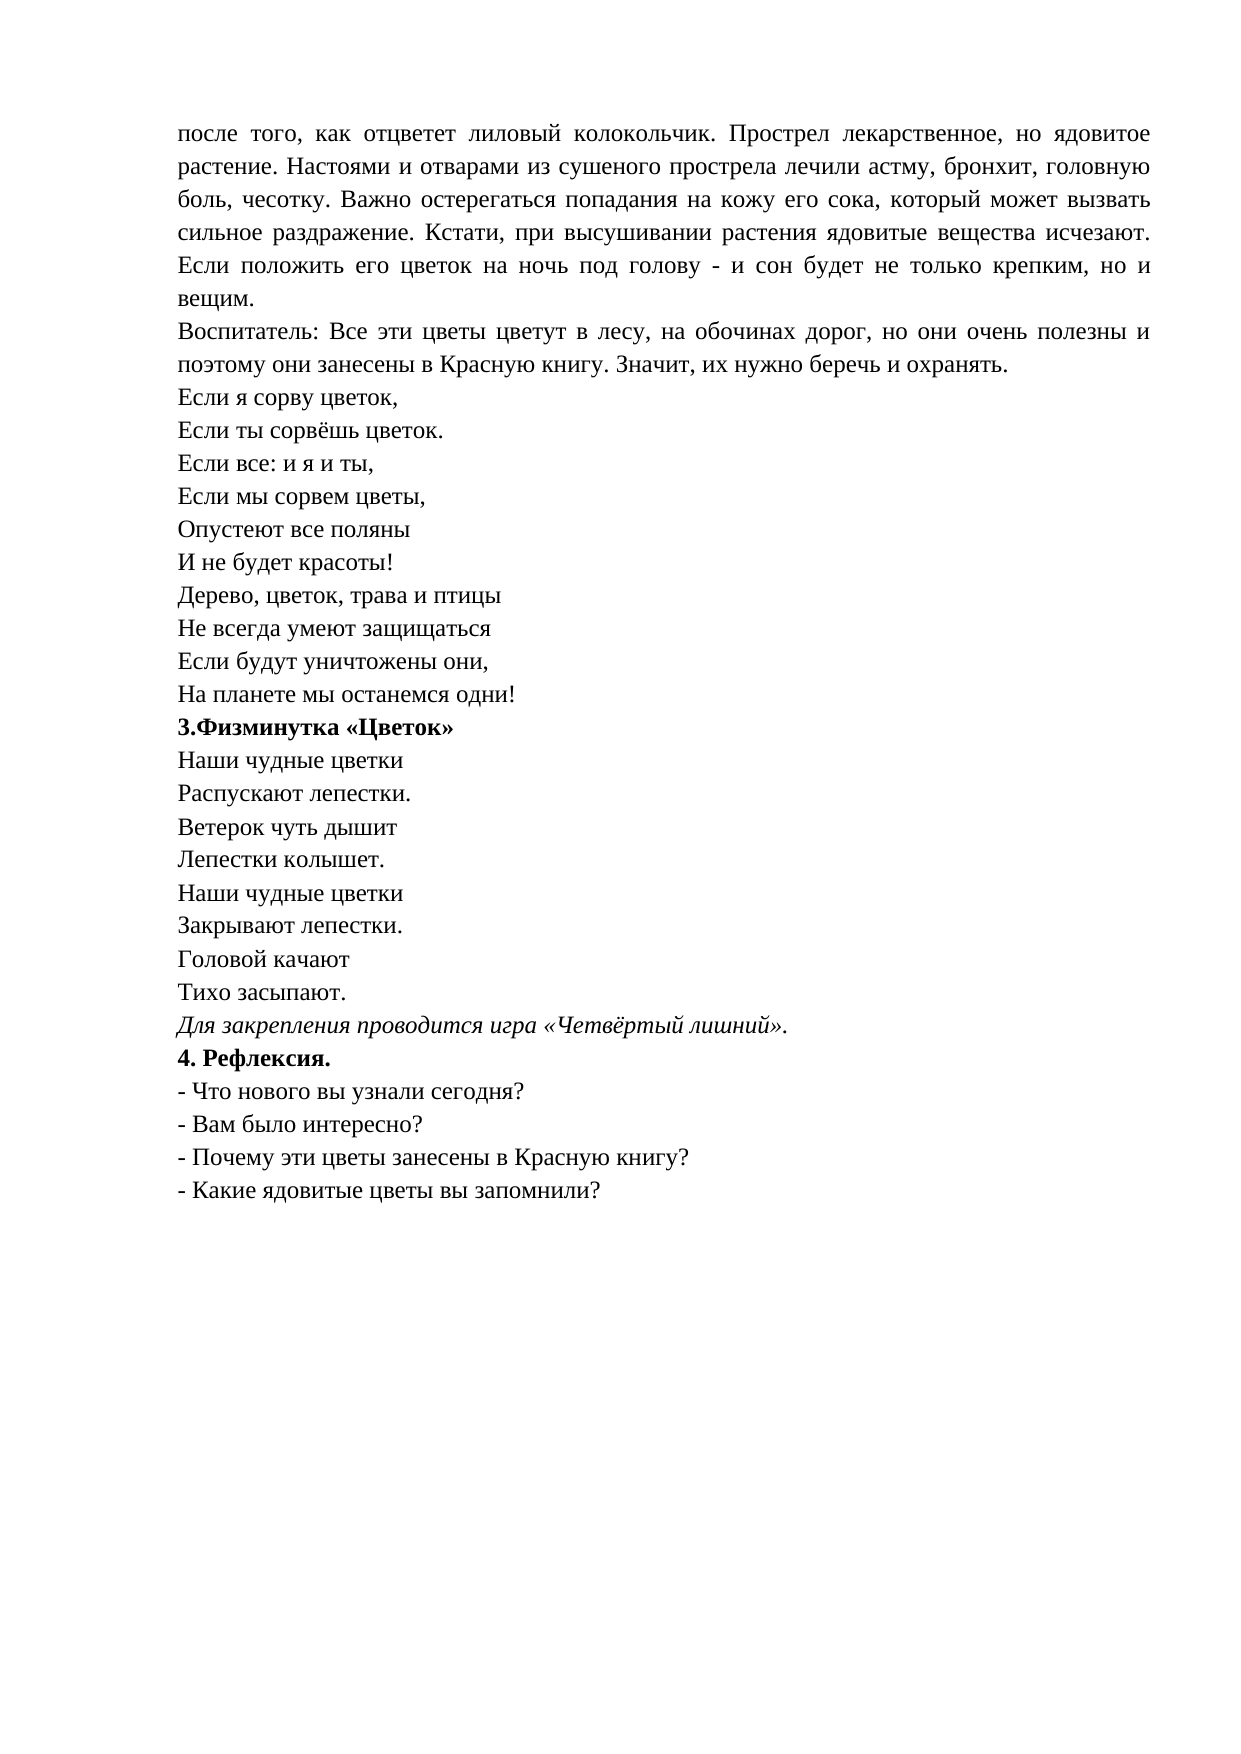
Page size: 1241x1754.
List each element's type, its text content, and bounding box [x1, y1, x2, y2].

text Лепестки колышет. [177, 844, 1152, 873]
text Не всегда умеют защищаться [177, 613, 1152, 642]
text Если все: и я и ты, [177, 448, 1152, 477]
text Головой качают [177, 944, 1152, 972]
text Если я сорву цветок, [177, 382, 1152, 411]
text - Что нового вы узнали сегодня? [177, 1076, 1152, 1104]
text На планете мы останемся одни! [177, 679, 1152, 708]
text Если мы сорвем цветы, [177, 481, 1152, 510]
text - Почему эти цветы занесены в Красную книгу? [177, 1142, 1152, 1171]
text Для закрепления проводится игра «Четвёртый лишний». [177, 1010, 1152, 1038]
text Опустеют все поляны [177, 514, 1152, 543]
text - Вам было интересно? [177, 1109, 1152, 1137]
text Наши чудные цветки [177, 746, 1152, 774]
text Наши чудные цветки [177, 878, 1152, 906]
text 3.Физминутка «Цветок» [177, 712, 1152, 741]
text Ветерок чуть дышит [177, 812, 1152, 840]
text Если будут уничтожены они, [177, 646, 1152, 675]
text Если ты сорвёшь цветок. [177, 415, 1152, 444]
text Тихо засыпают. [177, 977, 1152, 1005]
text Распускают лепестки. [177, 778, 1152, 807]
text - Какие ядовитые цветы вы запомнили? [177, 1175, 1152, 1203]
text 4. Рефлексия. [177, 1043, 1152, 1071]
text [177, 118, 1152, 312]
text Дерево, цветок, трава и птицы [177, 580, 1152, 609]
text Закрывают лепестки. [177, 911, 1152, 939]
text Воспитатель: Все эти цветы цветут в лесу, на обочинах дорог, но они очень полезны и поэтому они занесены в Красную книгу. Значит, их нужно беречь и охранять. [177, 316, 1152, 378]
text И не будет красоты! [177, 547, 1152, 576]
